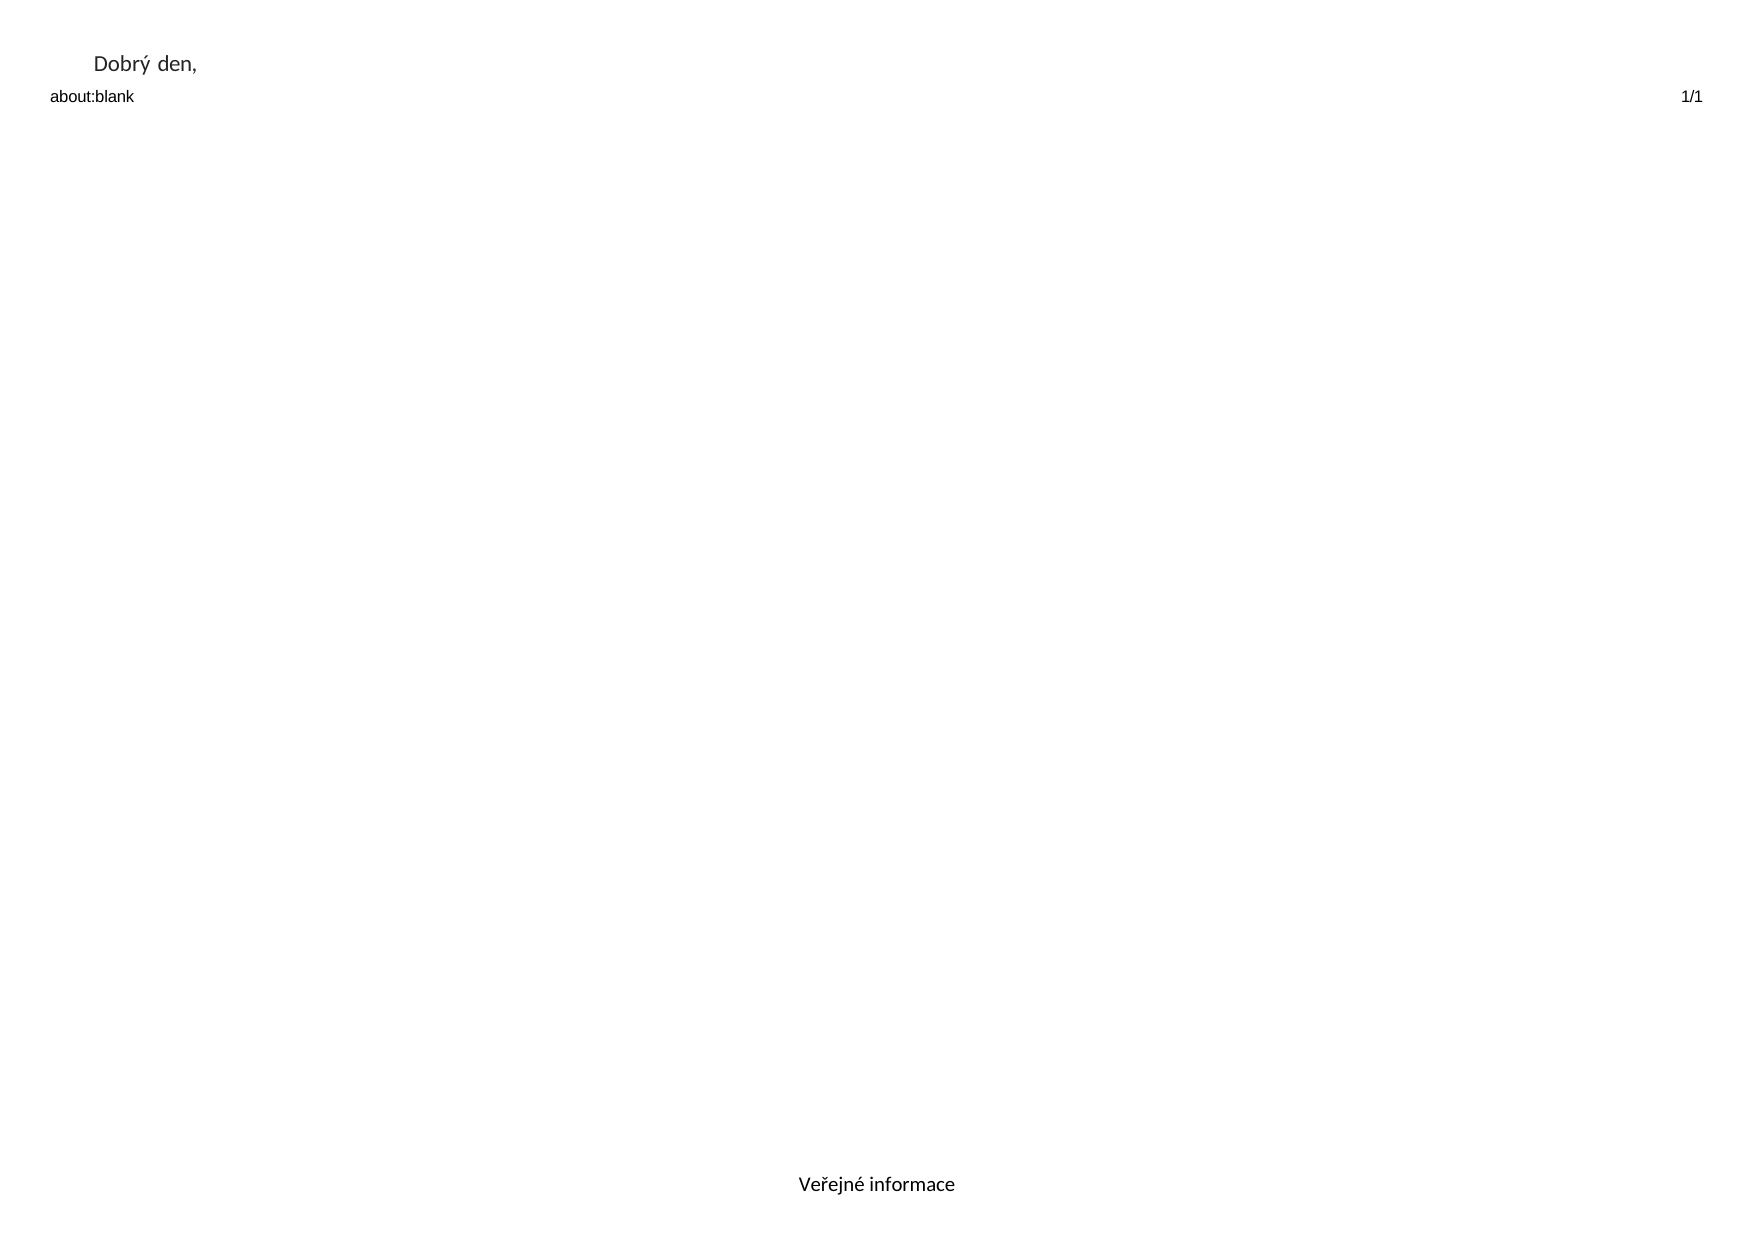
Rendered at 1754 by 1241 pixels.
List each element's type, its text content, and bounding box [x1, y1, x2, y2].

text about:blank 1/1 [50, 86, 1714, 106]
text Dobrý den, [94, 49, 1714, 77]
